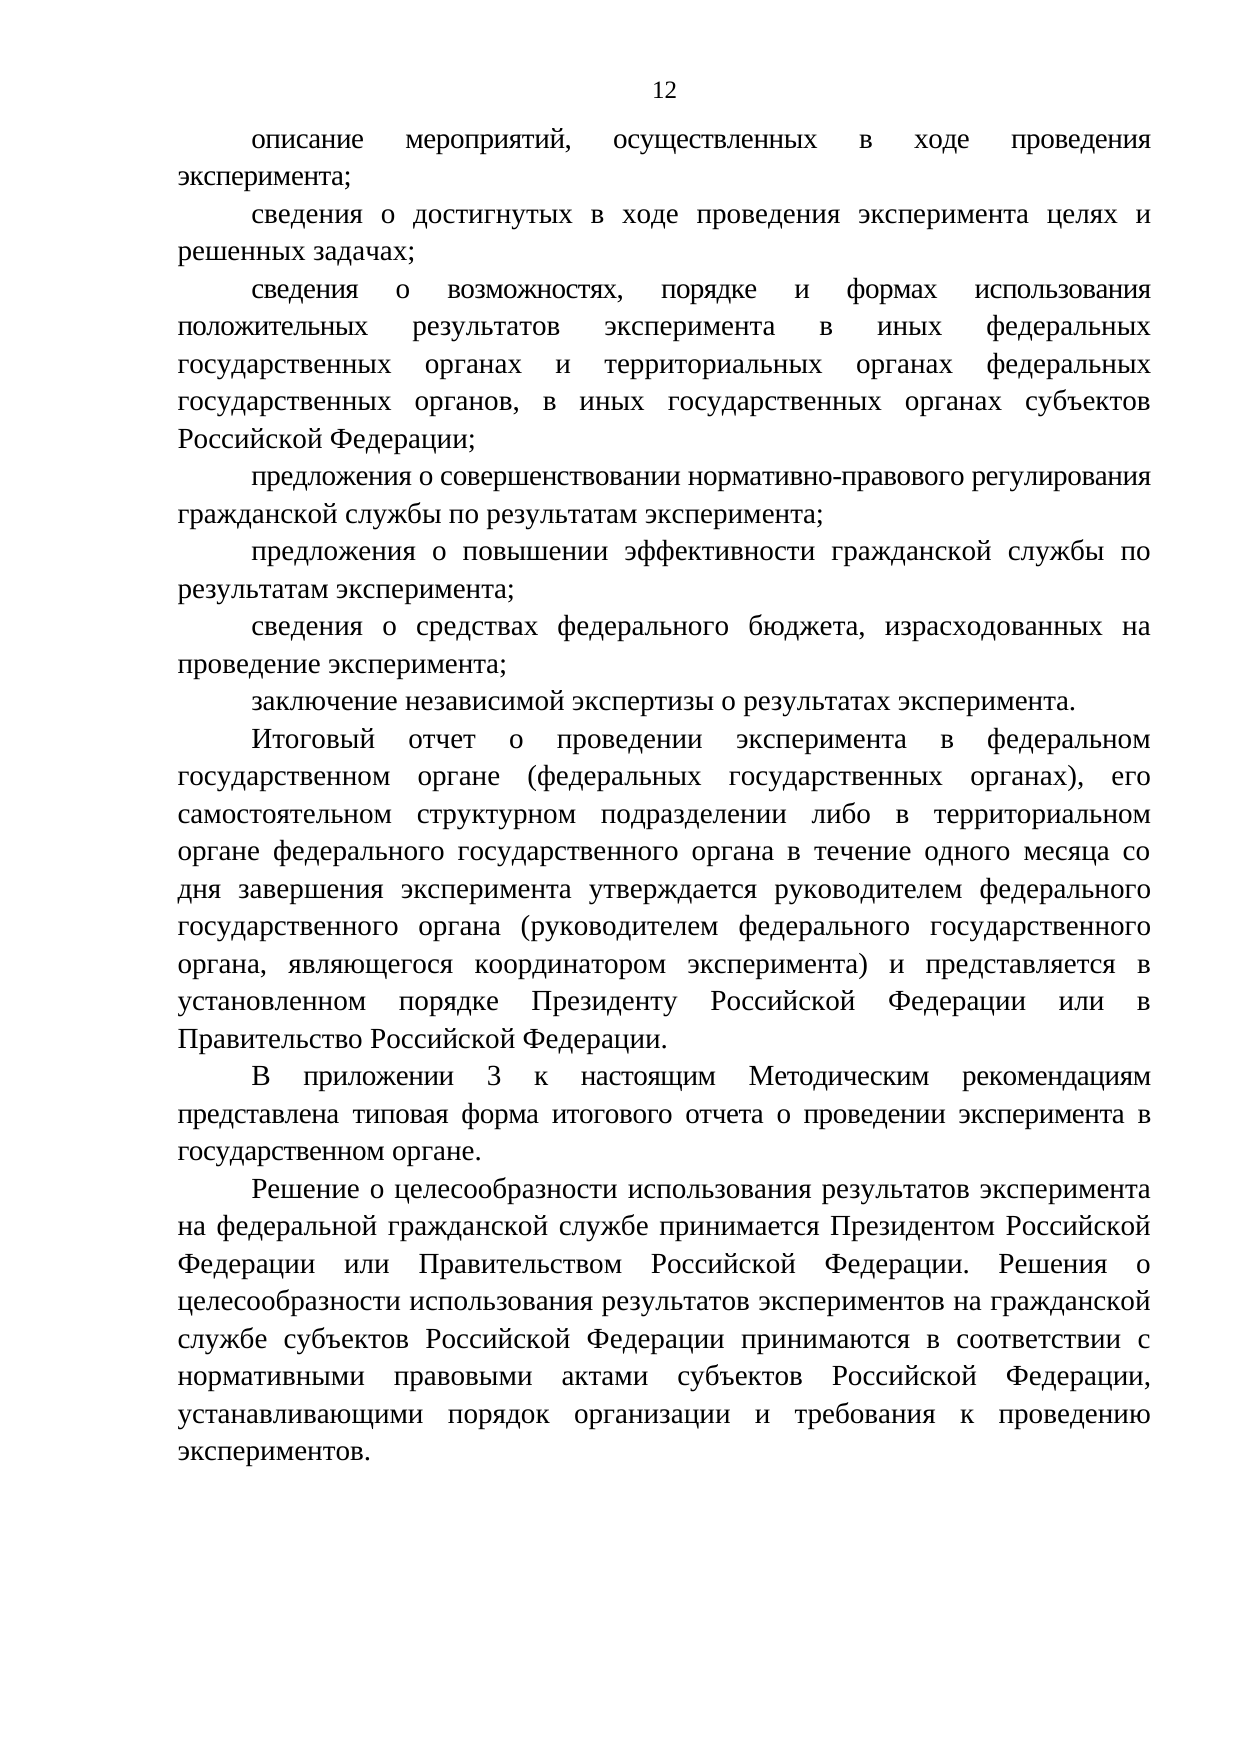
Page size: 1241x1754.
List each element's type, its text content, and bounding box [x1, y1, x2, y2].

text В приложении 3 к настоящим Методическим рекомендациям представлена типовая форма итогового отчета о проведении эксперимента в государственном органе. [177, 1056, 1152, 1168]
text сведения о достигнутых в ходе проведения эксперимента целях и решенных задачах; [177, 193, 1152, 268]
text предложения о повышении эффективности гражданской службы по результатам эксперимента; [177, 531, 1152, 606]
text сведения о средствах федерального бюджета, израсходованных на проведение эксперимента; [177, 606, 1152, 681]
text Итоговый отчет о проведении эксперимента в федеральном государственном органе (федеральных государственных органах), его самостоятельном структурном подразделении либо в территориальном органе федерального государственного органа в течение одного месяца со дня завершения эксперимента утверждается руководителем федерального государственного органа (руководителем федерального государственного органа, являющегося координатором эксперимента) и представляется в установленном порядке Президенту Российской Федерации или в Правительство Российской Федерации. [177, 718, 1152, 1056]
text сведения о возможностях, порядке и формах использования положительных результатов эксперимента в иных федеральных государственных органах и территориальных органах федеральных государственных органов, в иных государственных органах субъектов Российской Федерации; [177, 268, 1152, 456]
text Решение о целесообразности использования результатов эксперимента на федеральной гражданской службе принимается Президентом Российской Федерации или Правительством Российской Федерации. Решения о целесообразности использования результатов экспериментов на гражданской службе субъектов Российской Федерации принимаются в соответствии с нормативными правовыми актами субъектов Российской Федерации, устанавливающими порядок организации и требования к проведению экспериментов. [177, 1168, 1152, 1468]
text предложения о совершенствовании нормативно-правового регулирования гражданской службы по результатам эксперимента; [177, 456, 1152, 531]
text описание мероприятий, осуществленных в ходе проведения эксперимента; [177, 118, 1152, 193]
text заключение независимой экспертизы о результатах эксперимента. [177, 681, 1152, 718]
